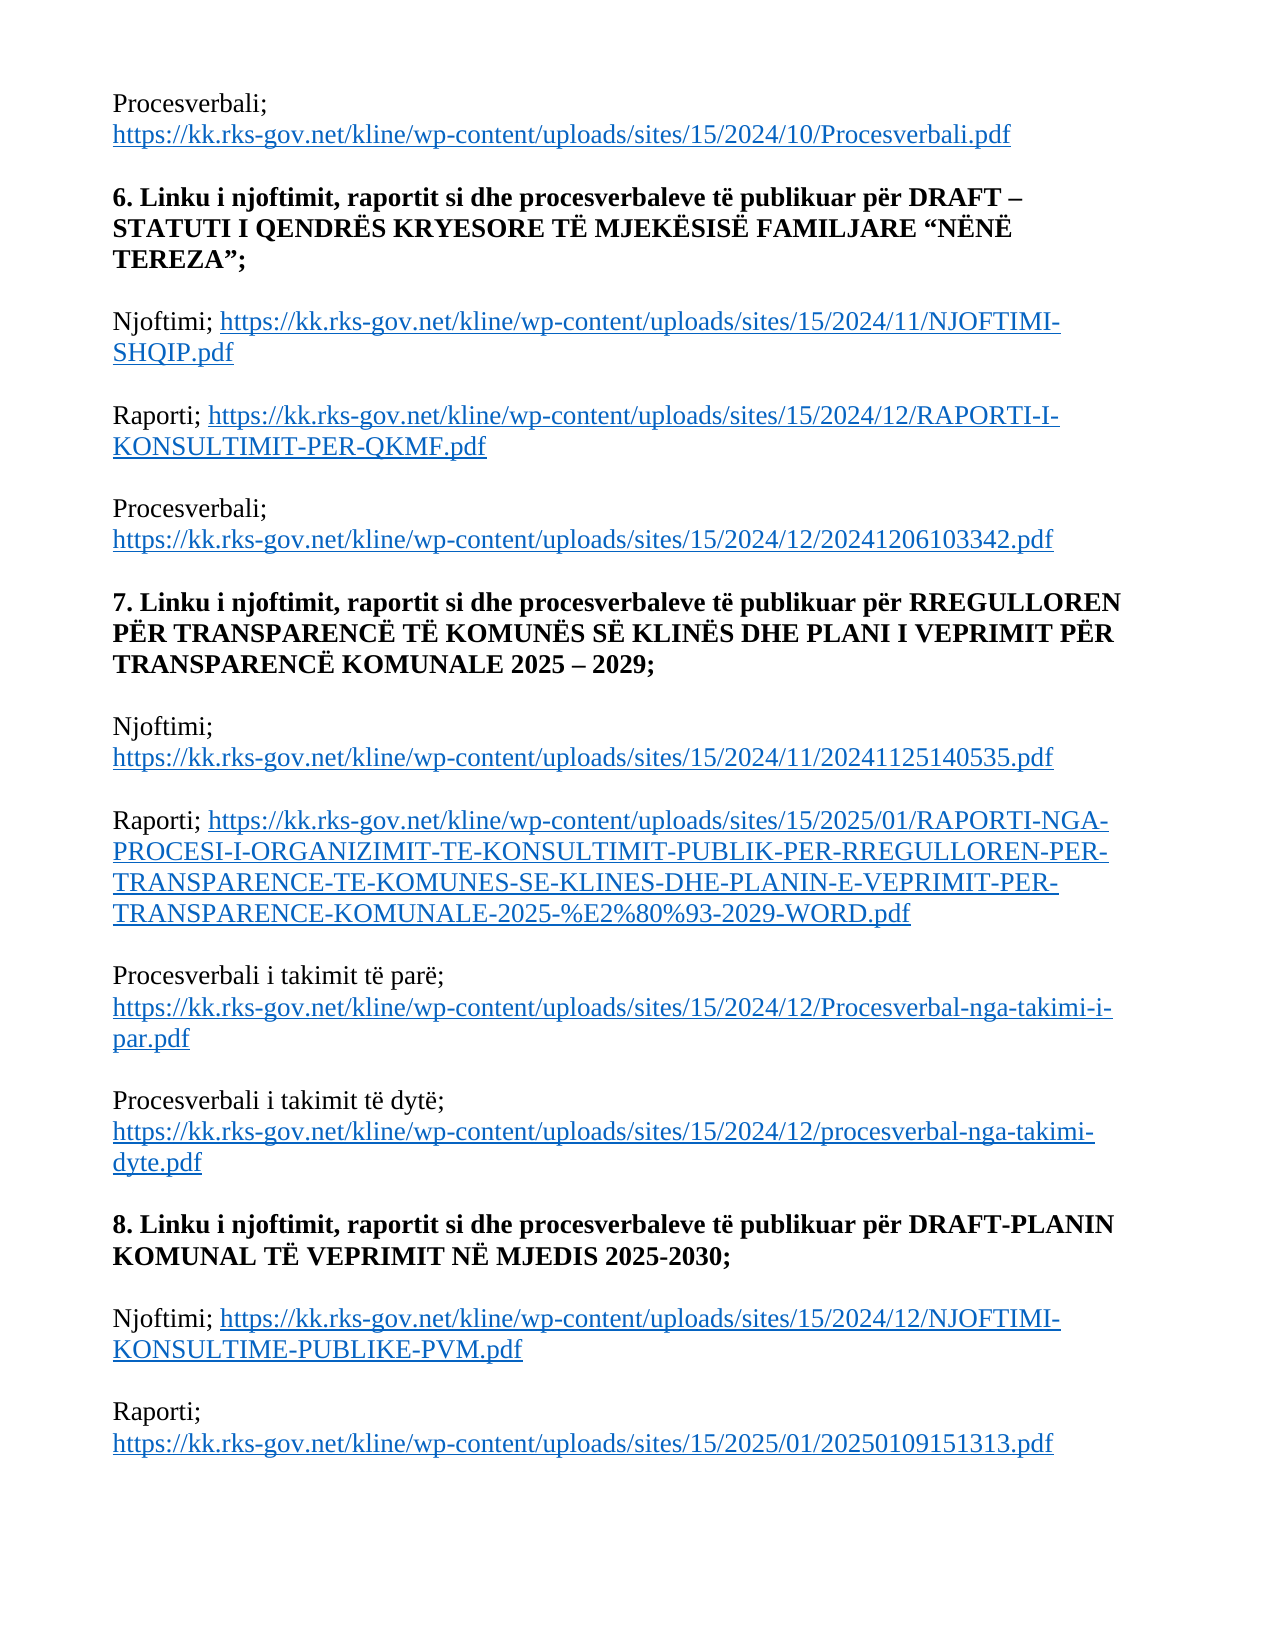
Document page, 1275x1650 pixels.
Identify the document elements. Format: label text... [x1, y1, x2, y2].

text Procesverbali; https://kk.rks-gov.net/kline/wp-content/uploads/sites/15/2024/10/Procesverbali.pdf [112, 87, 1125, 150]
text Raporti; https://kk.rks-gov.net/kline/wp-content/uploads/sites/15/2025/01/20250109151313.pdf [112, 1396, 1125, 1458]
text Njoftimi; https://kk.rks-gov.net/kline/wp-content/uploads/sites/15/2024/11/20241125140535.pdf [112, 710, 1125, 773]
text Raporti; https://kk.rks-gov.net/kline/wp-content/uploads/sites/15/2025/01/RAPORTI-NGA-PROCESI-I-ORGANIZIMIT-TE-KONSULTIMIT-PUBLIK-PER-RREGULLOREN-PER-TRANSPARENCE-TE-KOMUNES-SE-KLINES-DHE-PLANIN-E-VEPRIMIT-PER-TRANSPARENCE-KOMUNALE-2025-%E2%80%93-2029-WORD.pdf [112, 804, 1125, 928]
text Raporti; https://kk.rks-gov.net/kline/wp-content/uploads/sites/15/2024/12/RAPORTI-I-KONSULTIMIT-PER-QKMF.pdf [112, 399, 1125, 461]
text 8. Linku i njoftimit, raportit si dhe procesverbaleve të publikuar për DRAFT-PLANIN KOMUNAL TË VEPRIMIT NË MJEDIS 2025-2030; [112, 1209, 1125, 1271]
text 6. Linku i njoftimit, raportit si dhe procesverbaleve të publikuar për DRAFT – STATUTI I QENDRËS KRYESORE TË MJEKËSISË FAMILJARE “NËNË TEREZA”; [112, 181, 1125, 274]
text Procesverbali i takimit të parë; https://kk.rks-gov.net/kline/wp-content/uploads/sites/15/2024/12/Procesverbal-nga-takimi-i-par.pdf [112, 959, 1125, 1053]
text Procesverbali; https://kk.rks-gov.net/kline/wp-content/uploads/sites/15/2024/12/20241206103342.pdf [112, 492, 1125, 554]
text Njoftimi; https://kk.rks-gov.net/kline/wp-content/uploads/sites/15/2024/12/NJOFTIMI-KONSULTIME-PUBLIKE-PVM.pdf [112, 1302, 1125, 1364]
text 7. Linku i njoftimit, raportit si dhe procesverbaleve të publikuar për RREGULLOREN PËR TRANSPARENCË TË KOMUNËS SË KLINËS DHE PLANI I VEPRIMIT PËR TRANSPARENCË KOMUNALE 2025 – 2029; [112, 586, 1125, 679]
text Procesverbali i takimit të dytë; https://kk.rks-gov.net/kline/wp-content/uploads/sites/15/2024/12/procesverbal-nga-takimi-dyte.pdf [112, 1084, 1125, 1177]
text Njoftimi; https://kk.rks-gov.net/kline/wp-content/uploads/sites/15/2024/11/NJOFTIMI-SHQIP.pdf [112, 305, 1125, 368]
